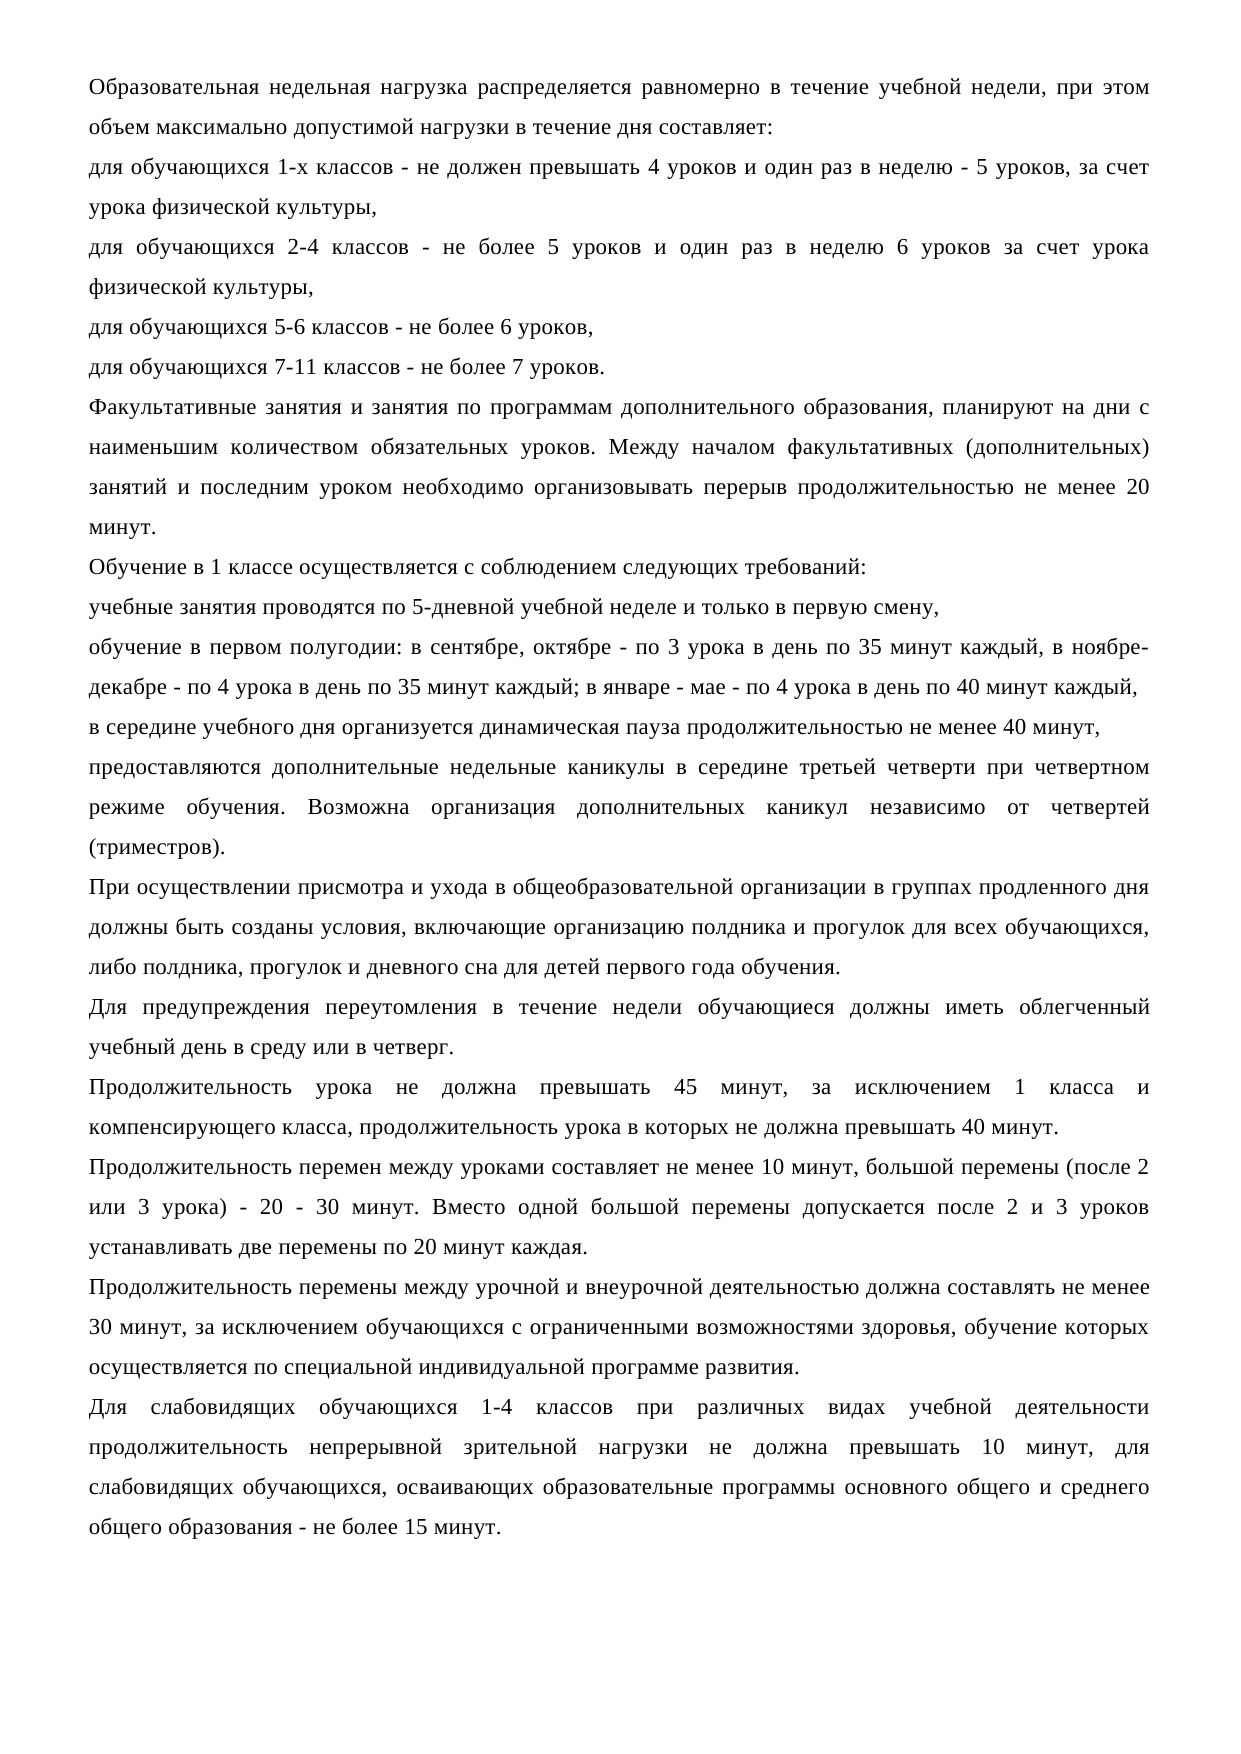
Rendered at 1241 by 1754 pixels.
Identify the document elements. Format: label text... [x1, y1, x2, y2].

text для обучающихся 1-х классов - не должен превышать 4 уроков и один раз в неделю - 5 уроков, за счет урока физической культуры, [89, 139, 1152, 219]
text Продолжительность перемен между уроками составляет не менее 10 минут, большой перемены (после 2 или 3 урока) - 20 - 30 минут. Вместо одной большой перемены допускается после 2 и 3 уроков устанавливать две перемены по 20 минут каждая. [89, 1139, 1152, 1259]
text При осуществлении присмотра и ухода в общеобразовательной организации в группах продленного дня должны быть созданы условия, включающие организацию полдника и прогулок для всех обучающихся, либо полдника, прогулок и дневного сна для детей первого года обучения. [89, 859, 1152, 979]
text Факультативные занятия и занятия по программам дополнительного образования, планируют на дни с наименьшим количеством обязательных уроков. Между началом факультативных (дополнительных) занятий и последним уроком необходимо организовывать перерыв продолжительностью не менее 20 минут. [89, 379, 1152, 539]
text Продолжительность урока не должна превышать 45 минут, за исключением 1 класса и компенсирующего класса, продолжительность урока в которых не должна превышать 40 минут. [89, 1059, 1152, 1139]
text в середине учебного дня организуется динамическая пауза продолжительностью не менее 40 минут, [89, 699, 1152, 739]
text Продолжительность перемены между урочной и внеурочной деятельностью должна составлять не менее 30 минут, за исключением обучающихся с ограниченными возможностями здоровья, обучение которых осуществляется по специальной индивидуальной программе развития. [89, 1259, 1152, 1379]
text предоставляются дополнительные недельные каникулы в середине третьей четверти при четвертном режиме обучения. Возможна организация дополнительных каникул независимо от четвертей (триместров). [89, 739, 1152, 859]
text Обучение в 1 классе осуществляется с соблюдением следующих требований: [89, 539, 1152, 579]
text обучение в первом полугодии: в сентябре, октябре - по 3 урока в день по 35 минут каждый, в ноябре-декабре - по 4 урока в день по 35 минут каждый; в январе - мае - по 4 урока в день по 40 минут каждый, [89, 619, 1152, 699]
text для обучающихся 7-11 классов - не более 7 уроков. [89, 339, 1152, 379]
text Образовательная недельная нагрузка распределяется равномерно в течение учебной недели, при этом объем максимально допустимой нагрузки в течение дня составляет: [89, 59, 1152, 139]
text Для предупреждения переутомления в течение недели обучающиеся должны иметь облегченный учебный день в среду или в четверг. [89, 979, 1152, 1059]
text учебные занятия проводятся по 5-дневной учебной неделе и только в первую смену, [89, 579, 1152, 619]
text для обучающихся 5-6 классов - не более 6 уроков, [89, 299, 1152, 339]
text для обучающихся 2-4 классов - не более 5 уроков и один раз в неделю 6 уроков за счет урока физической культуры, [89, 219, 1152, 299]
text Для слабовидящих обучающихся 1-4 классов при различных видах учебной деятельности продолжительность непрерывной зрительной нагрузки не должна превышать 10 минут, для слабовидящих обучающихся, осваивающих образовательные программы основного общего и среднего общего образования - не более 15 минут. [89, 1379, 1152, 1539]
